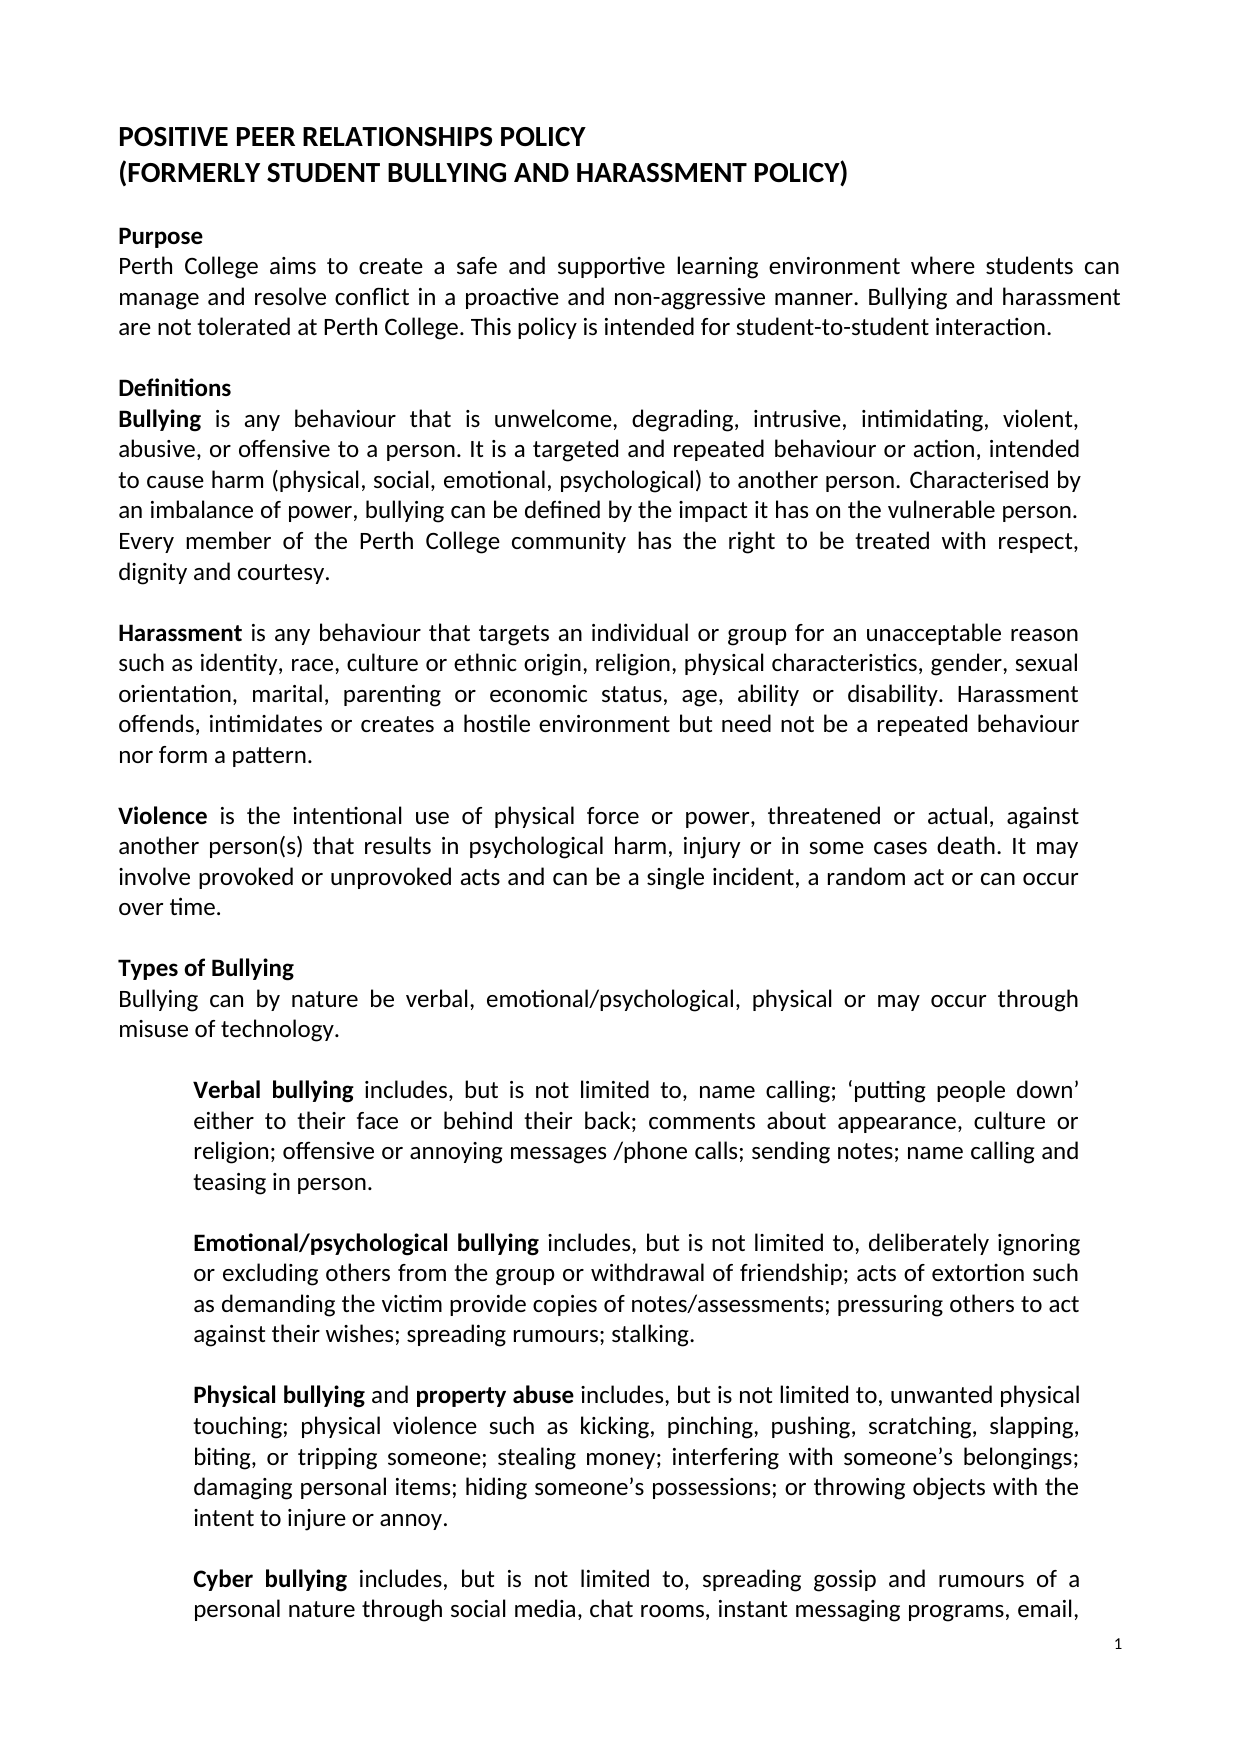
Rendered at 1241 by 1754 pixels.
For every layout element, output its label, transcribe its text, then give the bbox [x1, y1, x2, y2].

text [193, 1563, 1081, 1624]
text (Formerly STUDENT BULLYING AND HARASSMENT POLICY) [118, 154, 1122, 189]
text Definitions [118, 372, 1081, 403]
text Verbal bullying includes, but is not limited to, name calling; ‘putting people down’ either to their face or behind their back; comments about appearance, culture or religion; offensive or annoying messages /phone calls; sending notes; name calling and teasing in person. [193, 1074, 1081, 1197]
text Purpose [118, 220, 1122, 250]
text Bullying is any behaviour that is unwelcome, degrading, intrusive, intimidating, violent, abusive, or offensive to a person. It is a targeted and repeated behaviour or action, intended to cause harm (physical, social, emotional, psychological) to another person. Characterised by an imbalance of power, bullying can be defined by the impact it has on the vulnerable person. Every member of the Perth College community has the right to be treated with respect, dignity and courtesy. [118, 403, 1081, 586]
text Harassment is any behaviour that targets an individual or group for an unacceptable reason such as identity, race, culture or ethnic origin, religion, physical characteristics, gender, sexual orientation, marital, parenting or economic status, age, ability or disability. Harassment offends, intimidates or creates a hostile environment but need not be a repeated behaviour nor form a pattern. [118, 617, 1081, 769]
text Bullying can by nature be verbal, emotional/psychological, physical or may occur through misuse of technology. [118, 983, 1081, 1044]
text Emotional/psychological bullying includes, but is not limited to, deliberately ignoring or excluding others from the group or withdrawal of friendship; acts of extortion such as demanding the victim provide copies of notes/assessments; pressuring others to act against their wishes; spreading rumours; stalking. [193, 1227, 1081, 1349]
text Perth College aims to create a safe and supportive learning environment where students can manage and resolve conflict in a proactive and non-aggressive manner. Bullying and harassment are not tolerated at Perth College. This policy is intended for student-to-student interaction. [118, 250, 1122, 342]
text Types of Bullying [118, 952, 1081, 983]
text Violence is the intentional use of physical force or power, threatened or actual, against another person(s) that results in psychological harm, injury or in some cases death. It may involve provoked or unprovoked acts and can be a single incident, a random act or can occur over time. [118, 800, 1081, 922]
text Physical bullying and property abuse includes, but is not limited to, unwanted physical touching; physical violence such as kicking, pinching, pushing, scratching, slapping, biting, or tripping someone; stealing money; interfering with someone’s belongings; damaging personal items; hiding someone’s possessions; or throwing objects with the intent to injure or annoy. [193, 1380, 1081, 1532]
text Positive Peer Relationships Policy [118, 118, 1122, 154]
